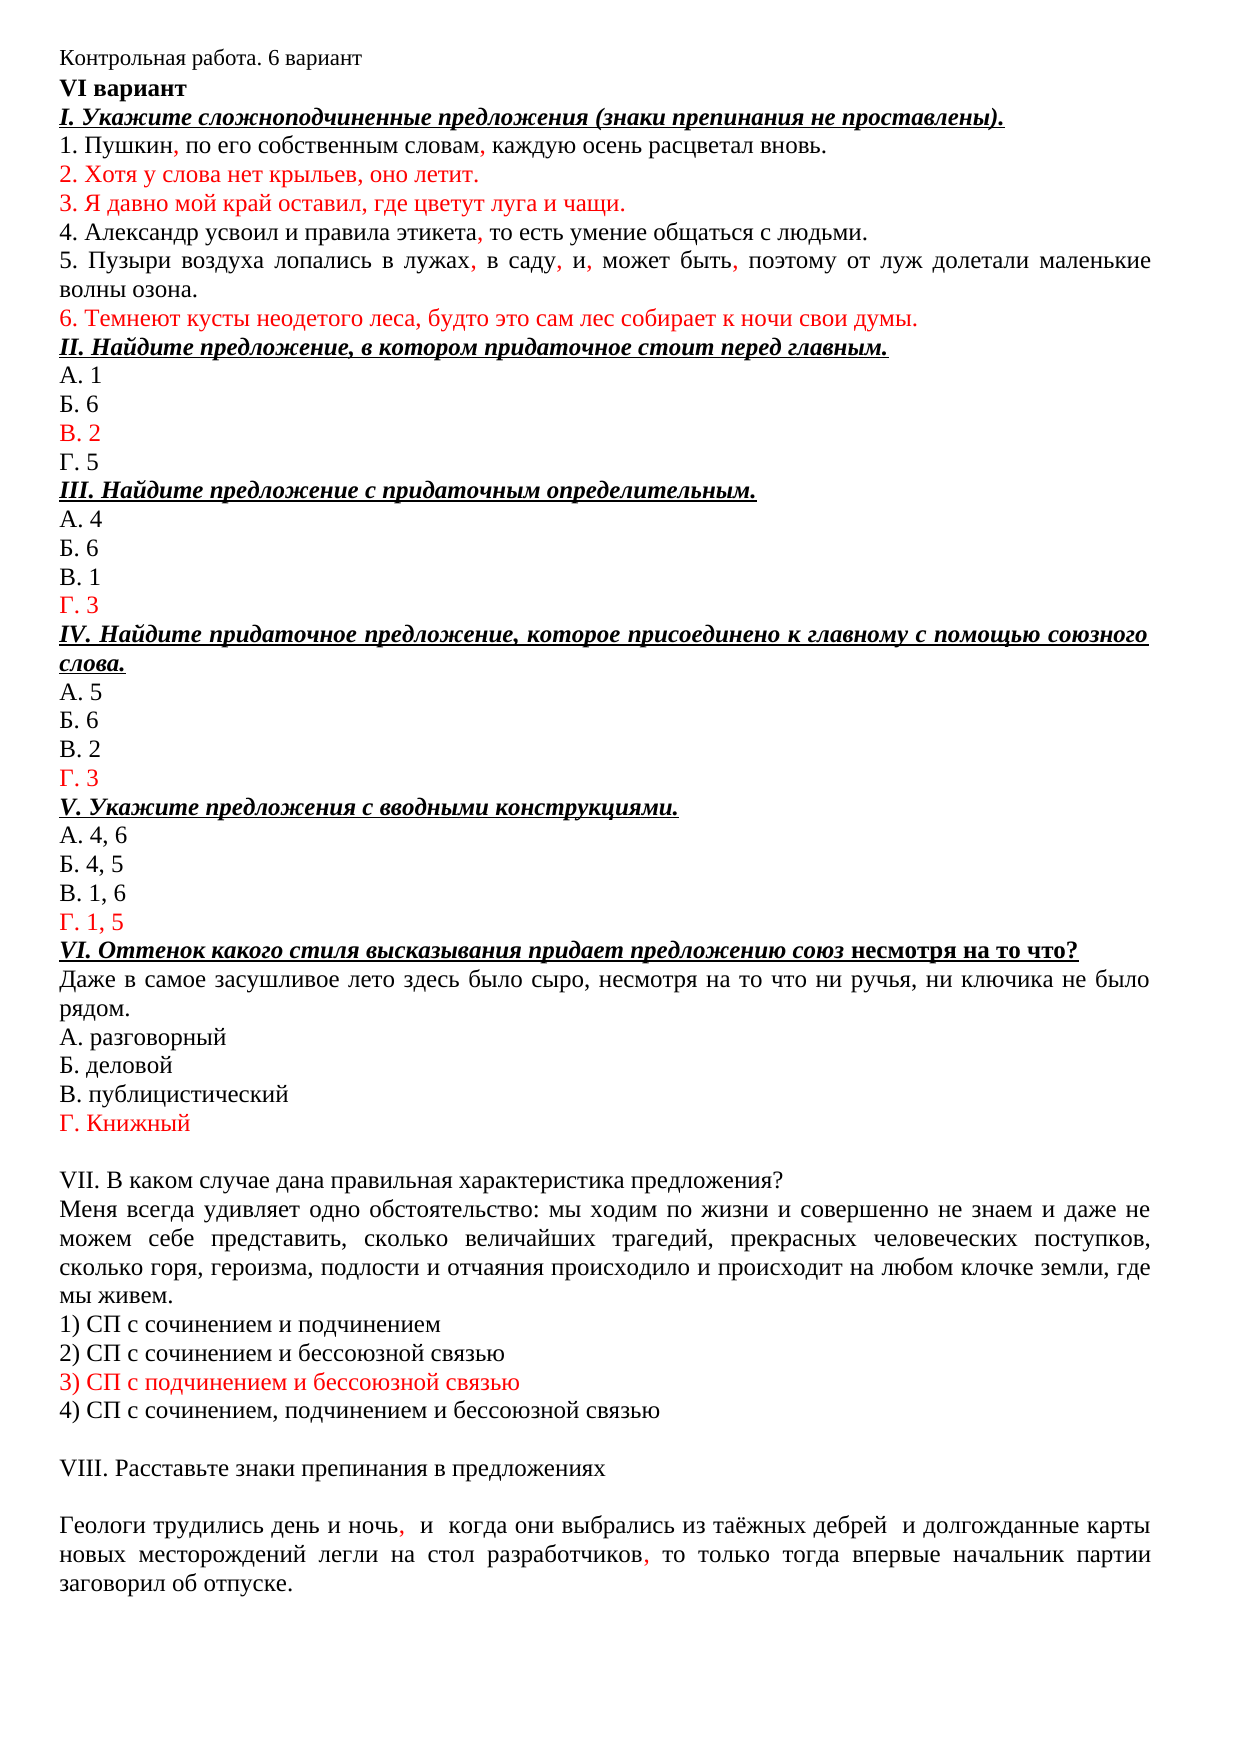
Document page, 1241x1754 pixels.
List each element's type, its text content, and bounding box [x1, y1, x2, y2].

text А. разговорный [59, 1022, 1152, 1050]
text II. Найдите предложение, в котором придаточное стоит перед главным. [59, 332, 1152, 360]
text VI вариант [59, 73, 1152, 102]
text Б. 6 [59, 389, 1152, 418]
text V. Укажите предложения с вводными конструкциями. [59, 792, 1152, 820]
text В. 2 [59, 418, 1152, 447]
text IV. Найдите придаточное предложение, которое присоединено к главному с помощью союзного слова. [59, 619, 1152, 677]
text Б. 6 [59, 705, 1152, 734]
text 6. Темнеют кусты неодетого леса, будто это сам лес собирает к ночи свои думы. [59, 303, 1152, 332]
text 1) СП с сочинением и подчинением [59, 1309, 1152, 1338]
text III. Найдите предложение с придаточным определительным. [59, 475, 1152, 504]
text Г. 1, 5 [59, 907, 1152, 935]
text А. 4, 6 [59, 820, 1152, 849]
text В. 2 [59, 734, 1152, 763]
text В. 1, 6 [59, 878, 1152, 907]
text Г. 5 [59, 447, 1152, 475]
text 3. Я давно мой край оставил, где цветут луга и чащи. [59, 188, 1152, 217]
text VII. В каком случае дана правильная характеристика предложения? [59, 1165, 1152, 1194]
text I. Укажите сложноподчиненные предложения (знаки препинания не проставлены). [59, 102, 1152, 130]
text 5. Пузыри воздуха лопались в лужах, в саду, и, может быть, поэтому от луж долетали маленькие волны озона. [59, 245, 1152, 303]
text А. 1 [59, 360, 1152, 389]
text VI. Оттенок какого стиля высказывания придает предложению союз несмотря на то что? [59, 935, 1152, 964]
text В. 1 [59, 562, 1152, 590]
text Б. 4, 5 [59, 849, 1152, 878]
text Контрольная работа. 6 вариант [59, 44, 1152, 71]
text Геологи трудились день и ночь, и когда они выбрались из таёжных дебрей и долгожданные карты новых месторождений легли на стол разработчиков, то только тогда впервые начальник партии заговорил об отпуске. [59, 1510, 1152, 1597]
text VIII. Расставьте знаки препинания в предложениях [59, 1453, 1152, 1482]
text 4) СП с сочинением, подчинением и бессоюзной связью [59, 1395, 1152, 1424]
text Г. 3 [59, 763, 1152, 792]
text В. публицистический [59, 1079, 1152, 1108]
text А. 5 [59, 677, 1152, 705]
text 4. Александр усвоил и правила этикета, то есть умение общаться с людьми. [59, 217, 1152, 245]
text Г. 3 [59, 590, 1152, 619]
text Г. Книжный [59, 1108, 1152, 1137]
text 2. Хотя у слова нет крыльев, оно летит. [59, 159, 1152, 188]
text 2) СП с сочинением и бессоюзной связью [59, 1338, 1152, 1367]
text Меня всегда удивляет одно обстоятельство: мы ходим по жизни и совершенно не знаем и даже не можем себе представить, сколько величайших трагедий, прекрасных человеческих поступков, сколько горя, героизма, подлости и отчаяния происходило и происходит на любом клочке земли, где мы живем. [59, 1194, 1152, 1309]
text Б. деловой [59, 1050, 1152, 1079]
text А. 4 [59, 504, 1152, 533]
text 1. Пушкин, по его собственным словам, каждую осень расцветал вновь. [59, 130, 1152, 159]
text 3) СП с подчинением и бессоюзной связью [59, 1367, 1152, 1395]
text Даже в самое засушливое лето здесь было сыро, несмотря на то что ни ручья, ни ключика не было рядом. [59, 964, 1152, 1022]
text Б. 6 [59, 533, 1152, 562]
